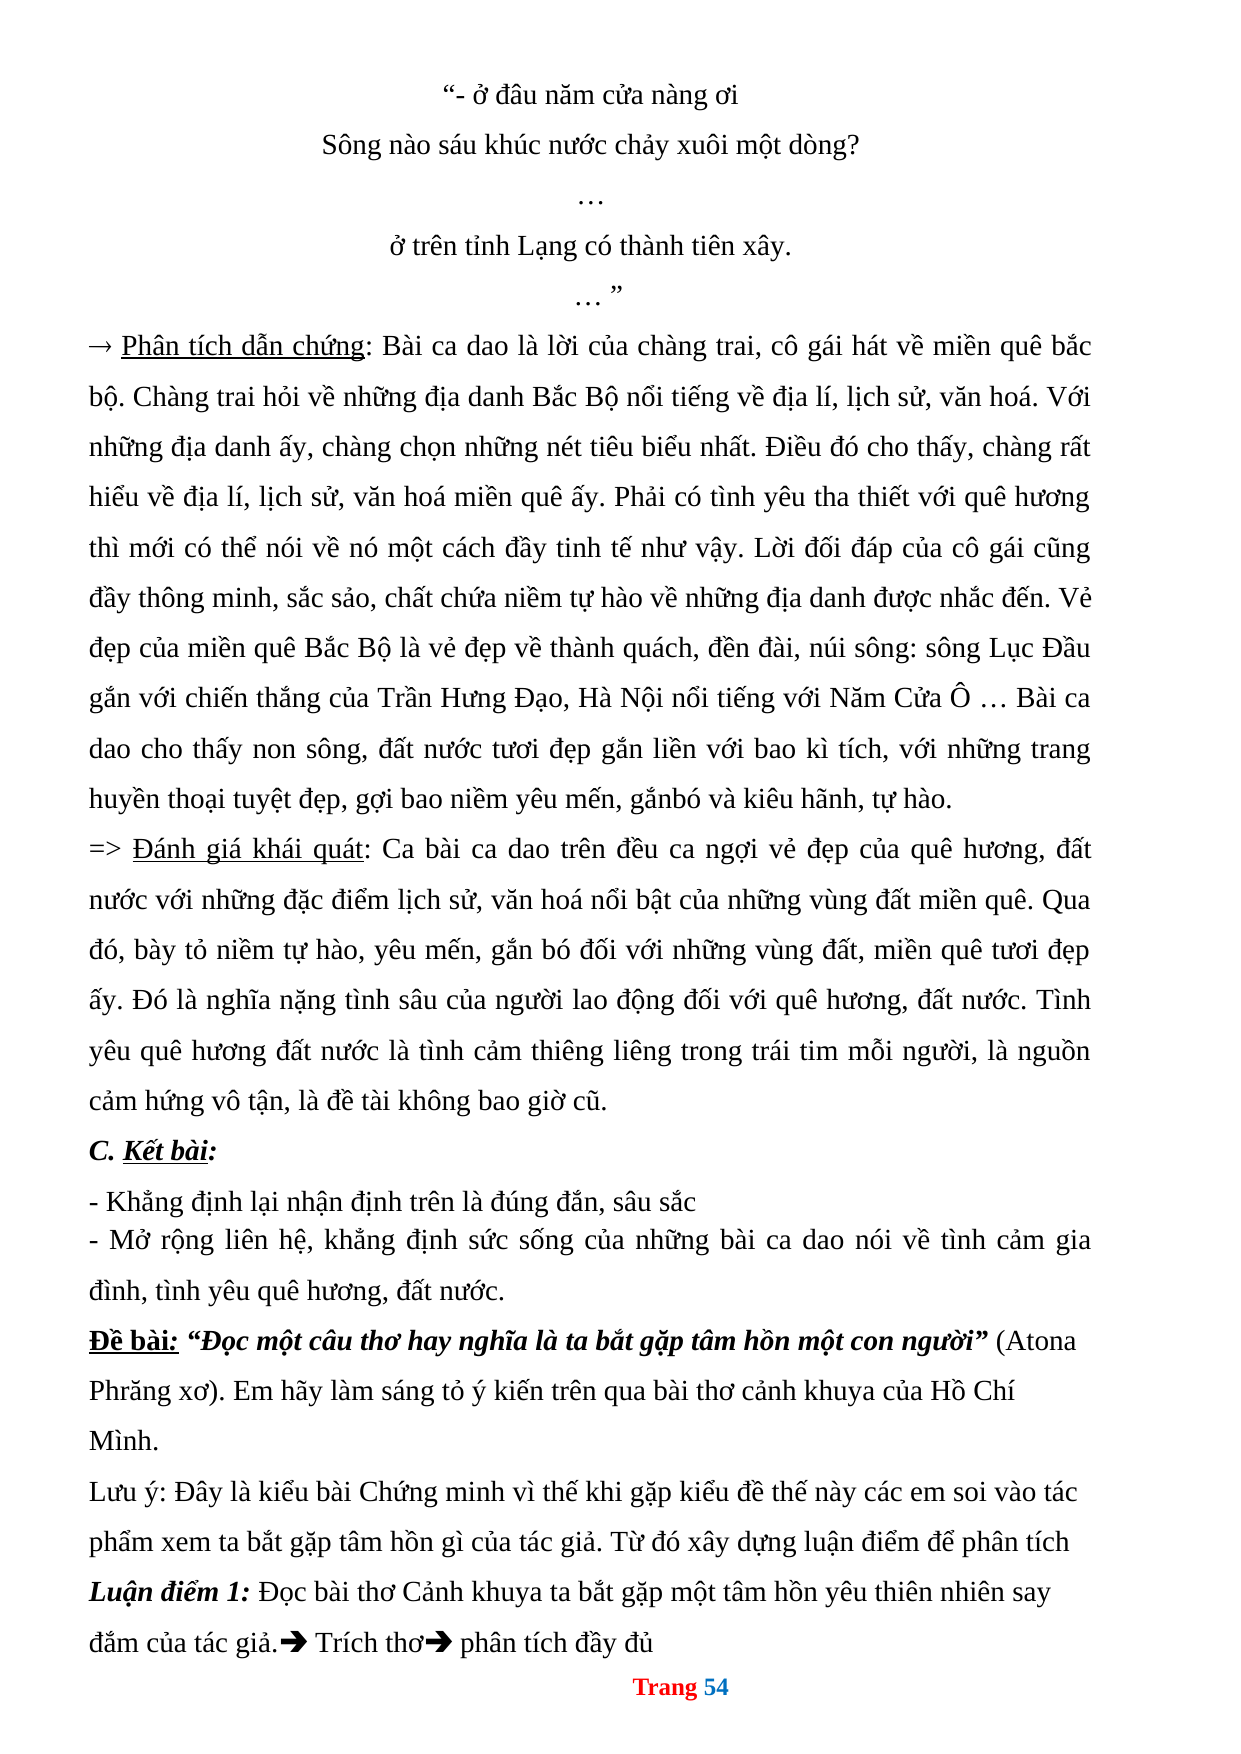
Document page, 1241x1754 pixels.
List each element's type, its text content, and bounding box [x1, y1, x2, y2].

text “- ở đâu năm cửa nàng ơi [89, 77, 1092, 110]
text C. Kết bài: [89, 1133, 1092, 1167]
text … ” [89, 278, 1092, 312]
text Luận điểm 1: Đọc bài thơ Cảnh khuya ta bắt gặp một tâm hồn yêu thiên nhiên say đắm của tác giả. Trích thơ phân tích đầy đủ [89, 1574, 1092, 1658]
text Sông nào sáu khúc nước chảy xuôi một dòng? [89, 127, 1092, 161]
text - Khẳng định lại nhận định trên là đúng đắn, sâu sắc [89, 1184, 1092, 1217]
text … [89, 177, 1092, 211]
text Lưu ý: Đây là kiểu bài Chứng minh vì thế khi gặp kiểu đề thế này các em soi vào tác phẩm xem ta bắt gặp tâm hồn gì của tác giả. Từ đó xây dựng luận điểm để phân tích [89, 1474, 1092, 1558]
text Phân tích dẫn chứng: Bài ca dao là lời của chàng trai, cô gái hát về miền quê bắc bộ. Chàng trai hỏi về những địa danh Bắc Bộ nổi tiếng về địa lí, lịch sử, văn hoá. Với những địa danh ấy, chàng chọn những nét tiêu biểu nhất. Điều đó cho thấy, chàng rất hiểu về địa lí, lịch sử, văn hoá miền quê ấy. Phải có tình yêu tha thiết với quê hương thì mới có thể nói về nó một cách đầy tinh tế như vậy. Lời đối đáp của cô gái cũng đầy thông minh, sắc sảo, chất chứa niềm tự hào về những địa danh được nhắc đến. Vẻ đẹp của miền quê Bắc Bộ là vẻ đẹp về thành quách, đền đài, núi sông: sông Lục Đầu gắn với chiến thắng của Trần Hưng Đạo, Hà Nội nổi tiếng với Năm Cửa Ô … Bài ca dao cho thấy non sông, đất nước tươi đẹp gắn liền với bao kì tích, với những trang huyền thoại tuyệt đẹp, gợi bao niềm yêu mến, gắnbó và kiêu hãnh, tự hào. [89, 328, 1092, 815]
text - Mở rộng liên hệ, khẳng định sức sống của những bài ca dao nói về tình cảm gia đình, tình yêu quê hương, đất nước. [89, 1222, 1092, 1306]
text Đề bài: “Đọc một câu thơ hay nghĩa là ta bắt gặp tâm hồn một con người” (Atona Phrăng xơ). Em hãy làm sáng tỏ ý kiến trên qua bài thơ cảnh khuya của Hồ Chí Mình. [89, 1323, 1092, 1457]
text ở trên tỉnh Lạng có thành tiên xây. [89, 228, 1092, 261]
text => Đánh giá khái quát: Ca bài ca dao trên đều ca ngợi vẻ đẹp của quê hương, đất nước với những đặc điểm lịch sử, văn hoá nổi bật của những vùng đất miền quê. Qua đó, bày tỏ niềm tự hào, yêu mến, gắn bó đối với những vùng đất, miền quê tươi đẹp ấy. Đó là nghĩa nặng tình sâu của người lao động đối với quê hương, đất nước. Tình yêu quê hương đất nước là tình cảm thiêng liêng trong trái tim mỗi người, là nguồn cảm hứng vô tận, là đề tài không bao giờ cũ. [89, 832, 1092, 1117]
